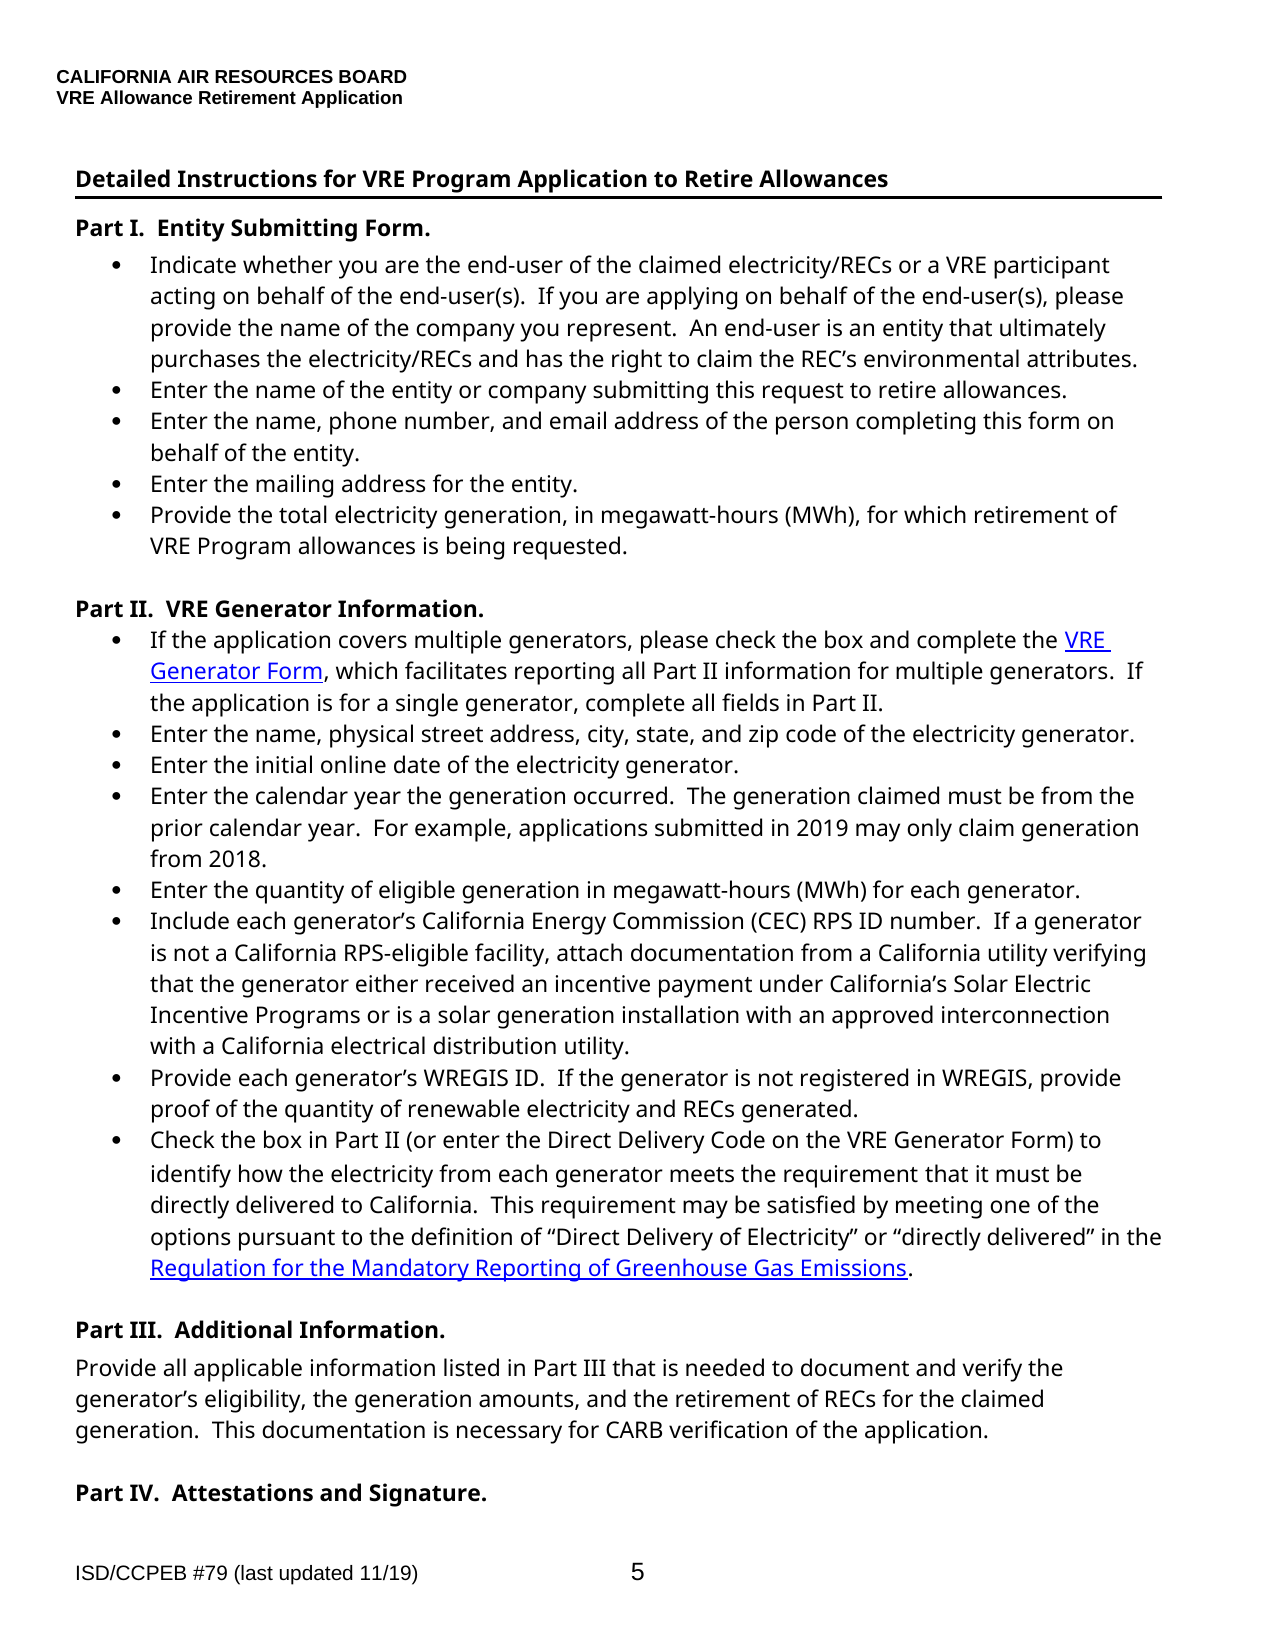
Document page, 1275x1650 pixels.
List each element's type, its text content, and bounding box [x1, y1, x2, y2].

text Part II. VRE Generator Information. [75, 593, 1162, 624]
list Indicate whether you are the end-user of the claimed electricity/RECs or a VRE participant acting on behalf of the end-user(s). If you are applying on behalf of the end-user(s), please provide the name of the company you represent. An end-user is an entity that ultimately purchases the electricity/RECs and has the right to claim the REC’s environmental attributes. [112, 249, 1162, 374]
list Enter the name, phone number, and email address of the person completing this form on behalf of the entity. [112, 405, 1162, 468]
list Include each generator’s California Energy Commission (CEC) RPS ID number. If a generator is not a California RPS-eligible facility, attach documentation from a California utility verifying that the generator either received an incentive payment under California’s Solar Electric Incentive Programs or is a solar generation installation with an approved interconnection with a California electrical distribution utility. [112, 905, 1162, 1061]
list If the application covers multiple generators, please check the box and complete the VRE Generator Form, which facilitates reporting all Part II information for multiple generators. If the application is for a single generator, complete all fields in Part II. [112, 624, 1162, 718]
text Part I. Entity Submitting Form. [75, 211, 1162, 243]
text Part IV. Attestations and Signature. [75, 1477, 1162, 1508]
list Enter the initial online date of the electricity generator. [112, 749, 1162, 780]
list Enter the name of the entity or company submitting this request to retire allowances. [112, 374, 1162, 405]
list Enter the mailing address for the entity. [112, 468, 1162, 499]
list Enter the quantity of eligible generation in megawatt-hours (MWh) for each generator. [112, 874, 1162, 905]
list Provide the total electricity generation, in megawatt-hours (MWh), for which retirement of VRE Program allowances is being requested. [112, 499, 1162, 561]
text Provide all applicable information listed in Part III that is needed to document and verify the generator’s eligibility, the generation amounts, and the retirement of RECs for the claimed generation. This documentation is necessary for CARB verification of the application. [75, 1352, 1162, 1446]
list Check the box in Part II (or enter the Direct Delivery Code on the VRE Generator Form) to identify how the electricity from each generator meets the requirement that it must be directly delivered to California. This requirement may be satisfied by meeting one of the options pursuant to the definition of “Direct Delivery of Electricity” or “directly delivered” in the Regulation for the Mandatory Reporting of Greenhouse Gas Emissions. [112, 1124, 1162, 1283]
list Enter the calendar year the generation occurred. The generation claimed must be from the prior calendar year. For example, applications submitted in 2019 may only claim generation from 2018. [112, 780, 1162, 874]
list Provide each generator’s WREGIS ID. If the generator is not registered in WREGIS, provide proof of the quantity of renewable electricity and RECs generated. [112, 1061, 1162, 1124]
list Enter the name, physical street address, city, state, and zip code of the electricity generator. [112, 718, 1162, 749]
text Detailed Instructions for VRE Program Application to Retire Allowances [75, 162, 1162, 196]
text Part III. Additional Information. [75, 1314, 1162, 1346]
